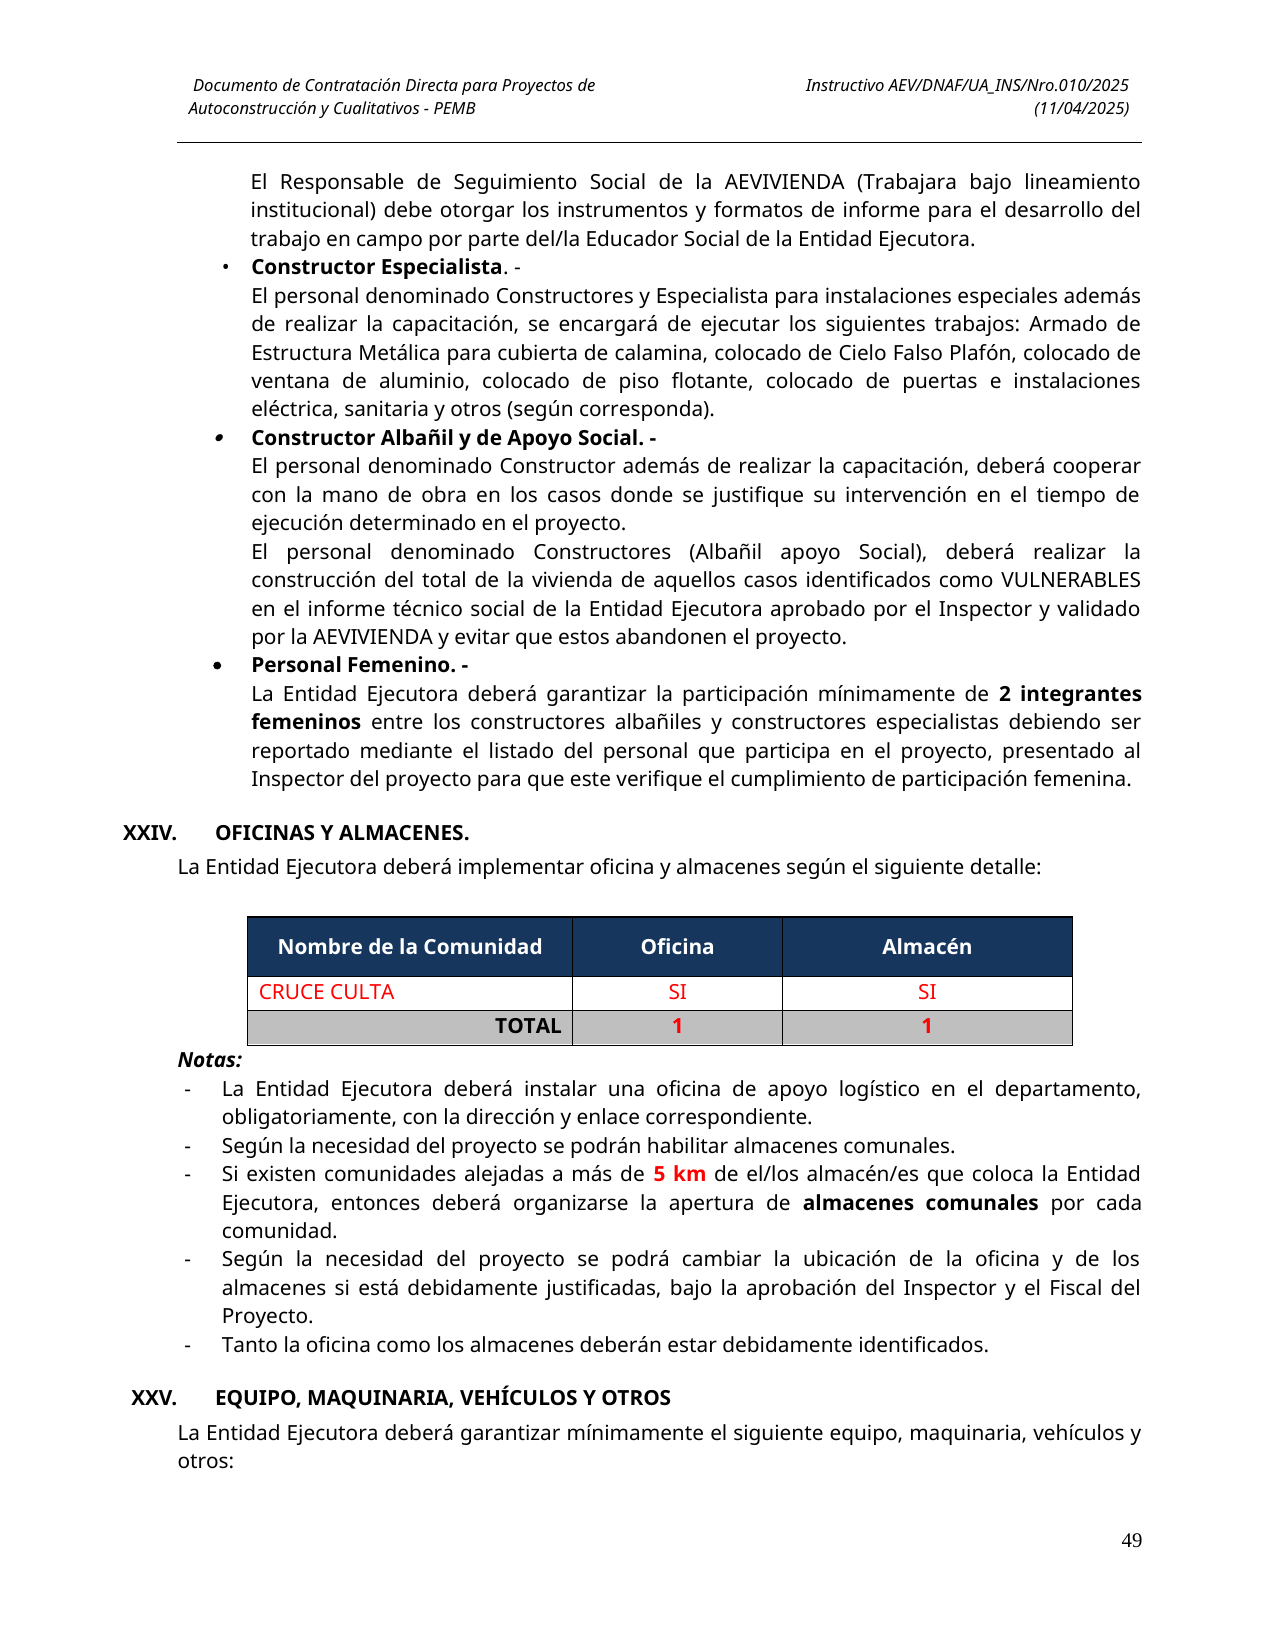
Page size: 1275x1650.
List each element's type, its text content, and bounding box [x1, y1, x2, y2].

text El personal denominado Constructores y Especialista para instalaciones especiales además de realizar la capacitación, se encargará de ejecutar los siguientes trabajos: Armado de Estructura Metálica para cubierta de calamina, colocado de Cielo Falso Plafón, colocado de ventana de aluminio, colocado de piso flotante, colocado de puertas e instalaciones eléctrica, sanitaria y otros (según corresponda). [251, 281, 1142, 423]
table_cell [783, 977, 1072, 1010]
list Si existen comunidades alejadas a más de 5 km de el/los almacén/es que coloca la Entidad Ejecutora, entonces deberá organizarse la apertura de almacenes comunales por cada comunidad. [184, 1159, 1142, 1244]
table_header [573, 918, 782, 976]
text • Constructor Especialista. - [222, 252, 1142, 281]
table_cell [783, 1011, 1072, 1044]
list EQUIPO, MAQUINARIA, VEHÍCULOS Y OTROS [177, 1383, 1142, 1412]
text Notas: [177, 1046, 1142, 1074]
list Según la necesidad del proyecto se podrán habilitar almacenes comunales. [184, 1131, 1142, 1159]
list Tanto la oficina como los almacenes deberán estar debidamente identificados. [184, 1330, 1142, 1358]
list OFICINAS Y ALMACENES. [177, 818, 1142, 846]
list La Entidad Ejecutora deberá instalar una oficina de apoyo logístico en el departamento, obligatoriamente, con la dirección y enlace correspondiente. [184, 1074, 1142, 1131]
text El personal denominado Constructor además de realizar la capacitación, deberá cooperar con la mano de obra en los casos donde se justifique su intervención en el tiempo de ejecución determinado en el proyecto. [251, 451, 1142, 537]
text El personal denominado Constructores (Albañil apoyo Social), deberá realizar la construcción del total de la vivienda de aquellos casos identificados como VULNERABLES en el informe técnico social de la Entidad Ejecutora aprobado por el Inspector y validado por la AEVIVIENDA y evitar que estos abandonen el proyecto. [251, 537, 1142, 651]
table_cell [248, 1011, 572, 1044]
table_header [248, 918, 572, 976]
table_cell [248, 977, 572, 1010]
list Constructor Albañil y de Apoyo Social. - [213, 423, 1142, 451]
text El Responsable de Seguimiento Social de la AEVIVIENDA (Trabajara bajo lineamiento institucional) debe otorgar los instrumentos y formatos de informe para el desarrollo del trabajo en campo por parte del/la Educador Social de la Entidad Ejecutora. [250, 167, 1142, 252]
list Personal Femenino. - [213, 651, 1142, 679]
text La Entidad Ejecutora deberá garantizar mínimamente el siguiente equipo, maquinaria, vehículos y otros: [177, 1418, 1142, 1475]
text La Entidad Ejecutora deberá implementar oficina y almacenes según el siguiente detalle: [177, 852, 1142, 881]
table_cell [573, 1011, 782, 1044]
list Según la necesidad del proyecto se podrá cambiar la ubicación de la oficina y de los almacenes si está debidamente justificadas, bajo la aprobación del Inspector y el Fiscal del Proyecto. [184, 1244, 1142, 1330]
text La Entidad Ejecutora deberá garantizar la participación mínimamente de 2 integrantes femeninos entre los constructores albañiles y constructores especialistas debiendo ser reportado mediante el listado del personal que participa en el proyecto, presentado al Inspector del proyecto para que este verifique el cumplimiento de participación femenina. [251, 679, 1142, 793]
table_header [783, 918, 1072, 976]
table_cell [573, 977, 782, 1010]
